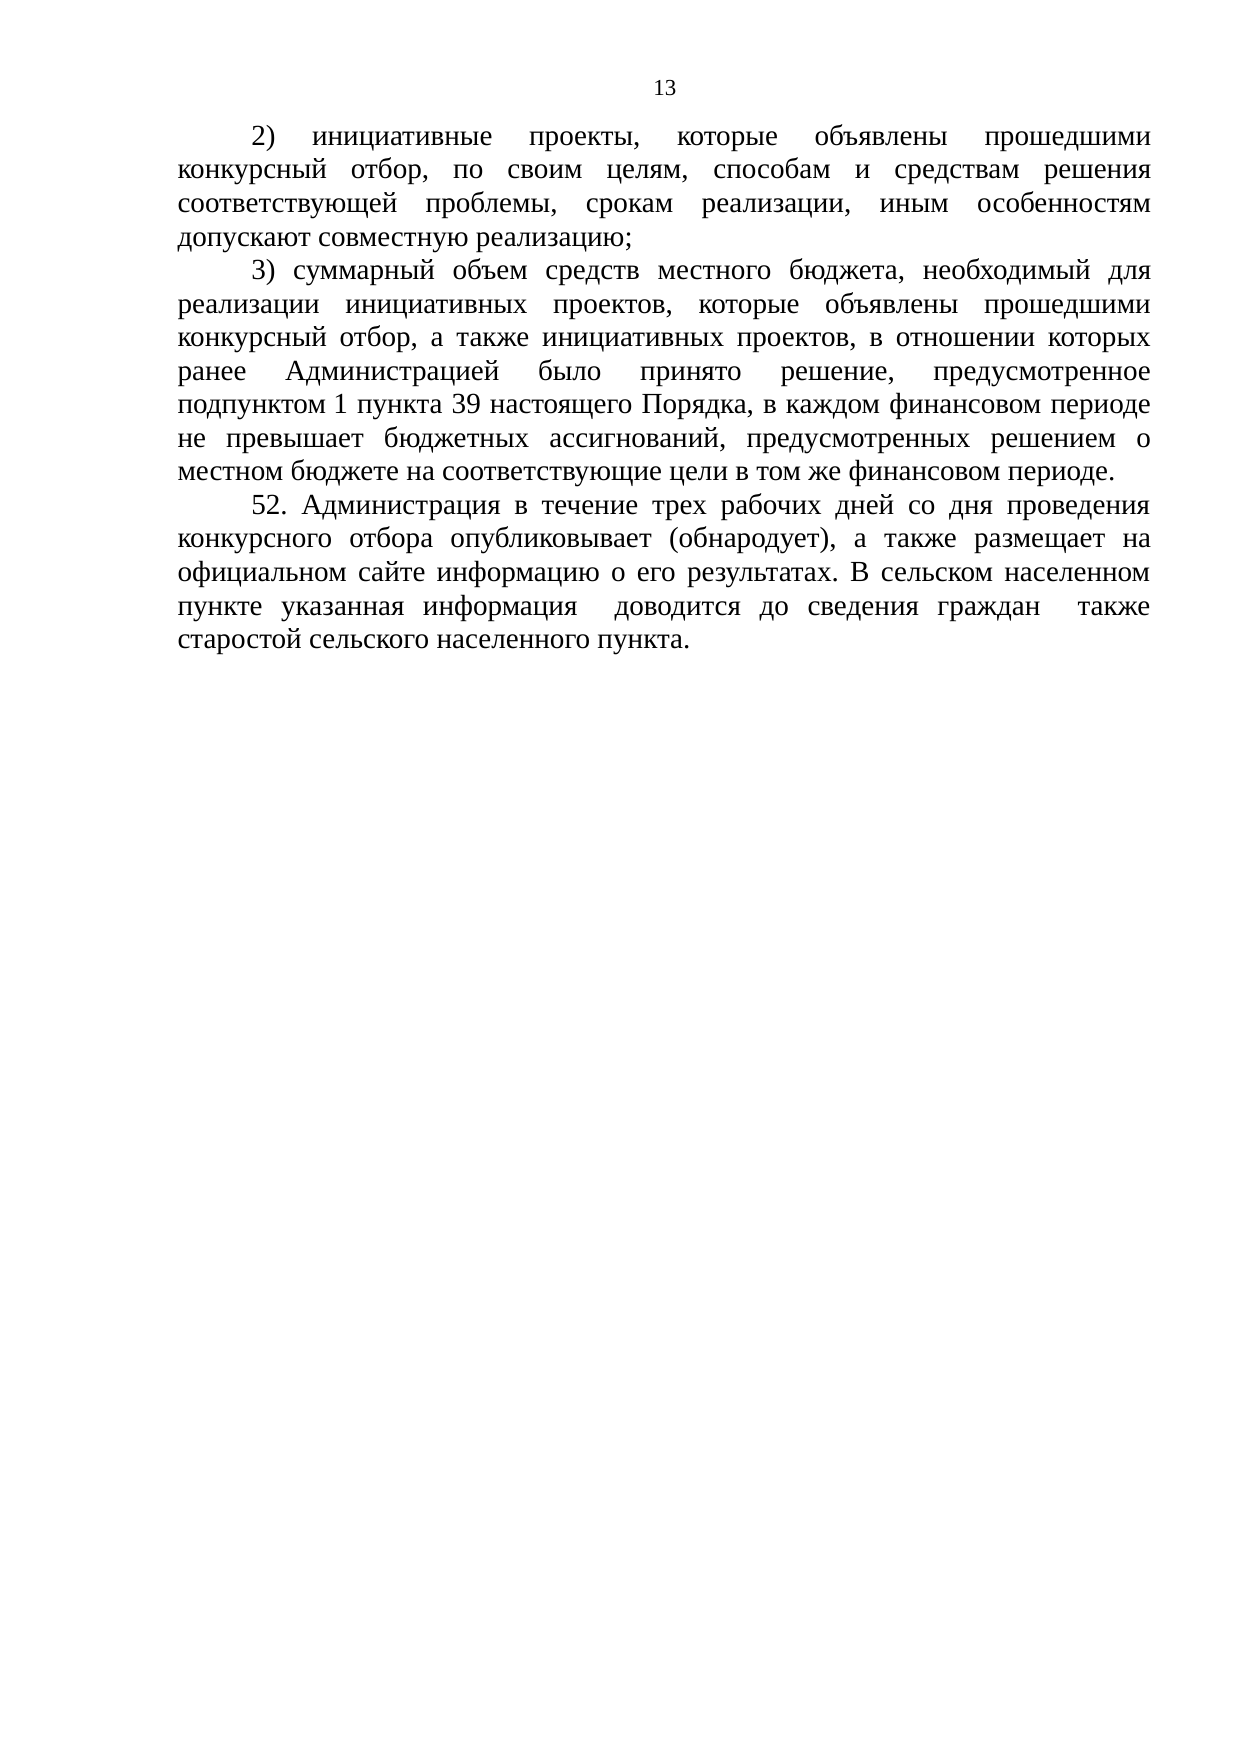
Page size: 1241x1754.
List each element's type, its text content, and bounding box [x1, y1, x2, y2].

text 2) инициативные проекты, которые объявлены прошедшими конкурсный отбор, по своим целям, способам и средствам решения соответствующей проблемы, срокам реализации, иным особенностям допускают совместную реализацию; [177, 118, 1152, 252]
text 3) суммарный объем средств местного бюджета, необходимый для реализации инициативных проектов, которые объявлены прошедшими конкурсный отбор, а также инициативных проектов, в отношении которых ранее Администрацией было принято решение, предусмотренное подпунктом 1 пункта 39 настоящего Порядка, в каждом финансовом периоде не превышает бюджетных ассигнований, предусмотренных решением о местном бюджете на соответствующие цели в том же финансовом периоде. [177, 252, 1152, 487]
text 52. Администрация в течение трех рабочих дней со дня проведения конкурсного отбора опубликовывает (обнародует), а также размещает на официальном сайте информацию о его результатах. В сельском населенном пункте указанная информация доводится до сведения граждан также старостой сельского населенного пункта. [177, 487, 1152, 655]
